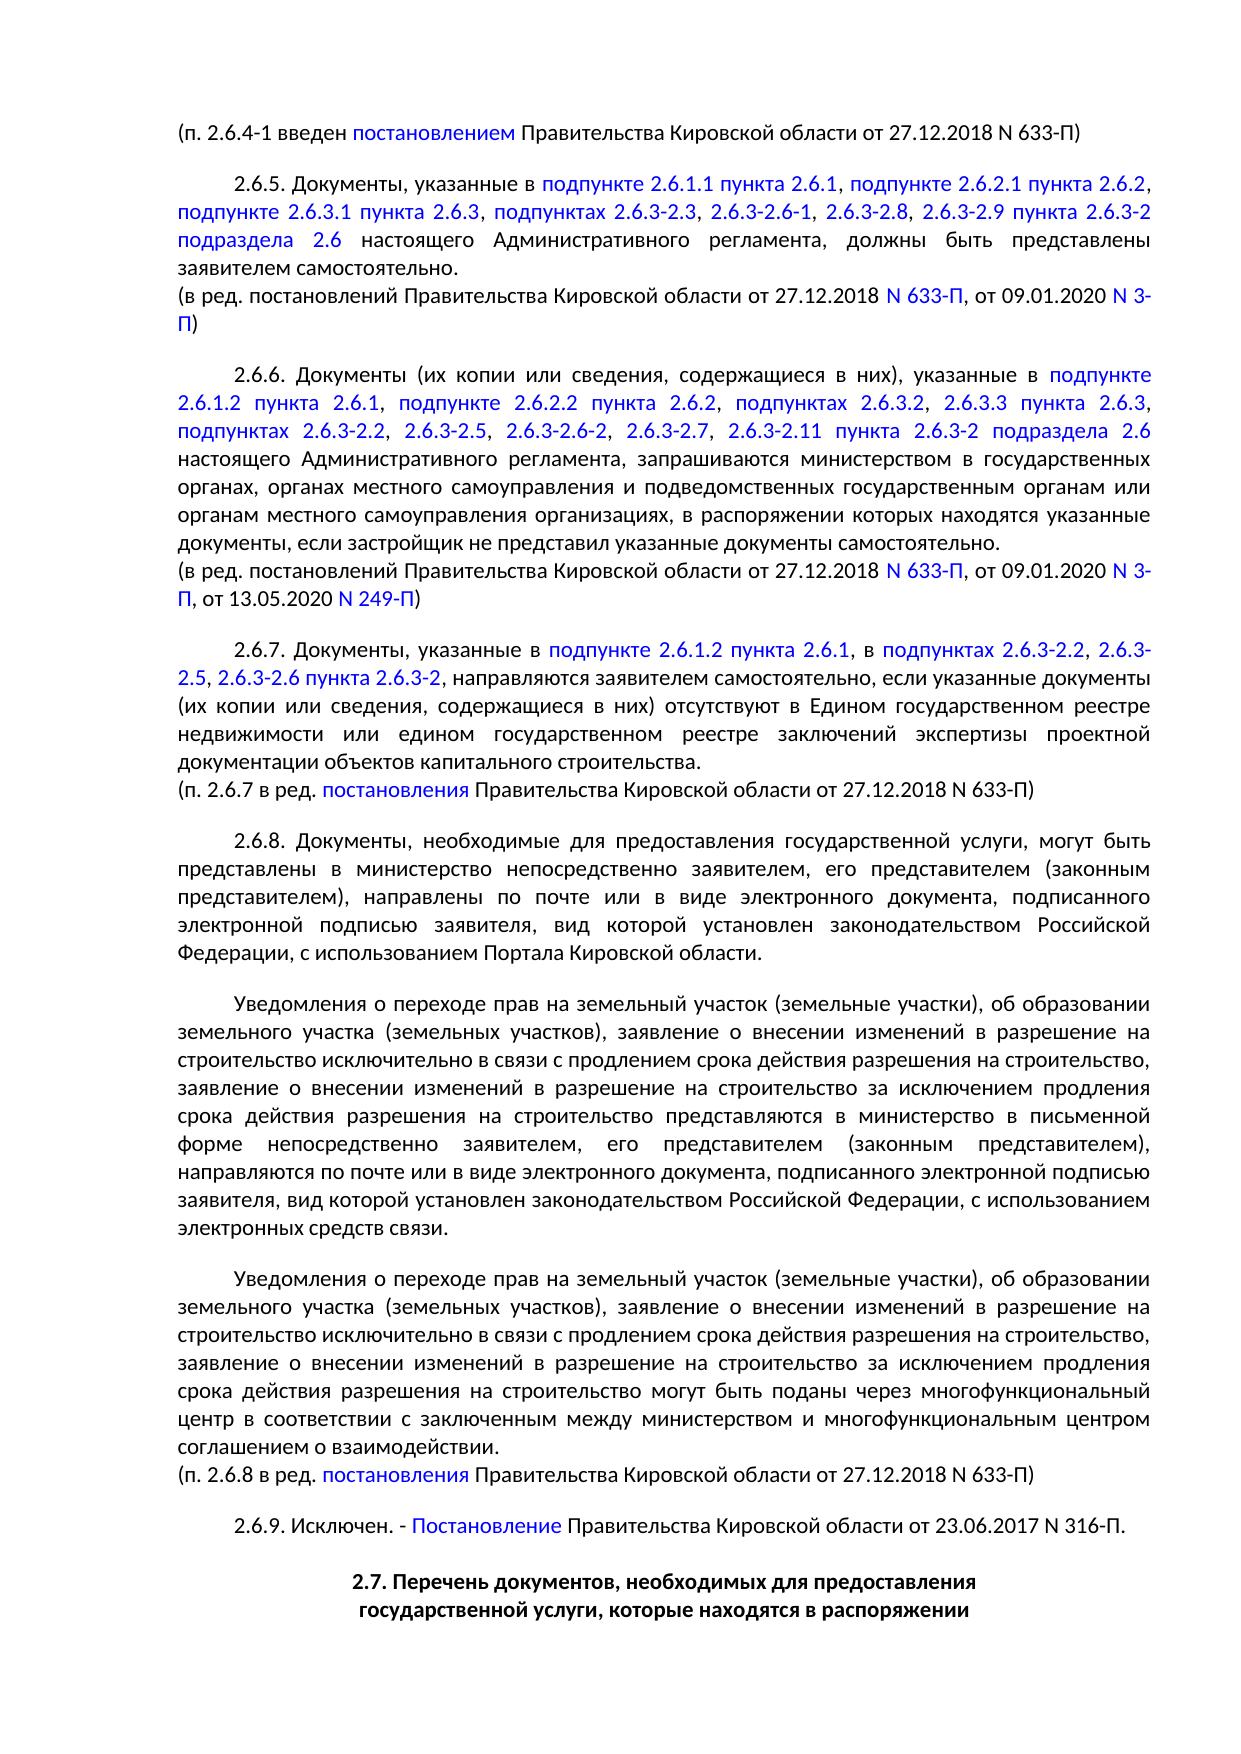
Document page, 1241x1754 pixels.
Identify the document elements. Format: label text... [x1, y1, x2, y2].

text 2.6.9. Исключен. - Постановление Правительства Кировской области от 23.06.2017 N 316-П. [177, 1511, 1152, 1539]
title государственной услуги, которые находятся в распоряжении [177, 1596, 1152, 1623]
text (п. 2.6.4-1 введен постановлением Правительства Кировской области от 27.12.2018 N 633-П) [177, 118, 1152, 146]
text 2.6.6. Документы (их копии или сведения, содержащиеся в них), указанные в подпункте 2.6.1.2 пункта 2.6.1, подпункте 2.6.2.2 пункта 2.6.2, подпунктах 2.6.3.2, 2.6.3.3 пункта 2.6.3, подпунктах 2.6.3-2.2, 2.6.3-2.5, 2.6.3-2.6-2, 2.6.3-2.7, 2.6.3-2.11 пункта 2.6.3-2 подраздела 2.6 настоящего Административного регламента, запрашиваются министерством в государственных органах, органах местного самоуправления и подведомственных государственным органам или органам местного самоуправления организациях, в распоряжении которых находятся указанные документы, если застройщик не представил указанные документы самостоятельно. [177, 360, 1152, 556]
text 2.6.7. Документы, указанные в подпункте 2.6.1.2 пункта 2.6.1, в подпунктах 2.6.3-2.2, 2.6.3-2.5, 2.6.3-2.6 пункта 2.6.3-2, направляются заявителем самостоятельно, если указанные документы (их копии или сведения, содержащиеся в них) отсутствуют в Едином государственном реестре недвижимости или едином государственном реестре заключений экспертизы проектной документации объектов капитального строительства. [177, 635, 1152, 775]
text (в ред. постановлений Правительства Кировской области от 27.12.2018 N 633-П, от 09.01.2020 N 3-П, от 13.05.2020 N 249-П) [177, 556, 1152, 612]
text Уведомления о переходе прав на земельный участок (земельные участки), об образовании земельного участка (земельных участков), заявление о внесении изменений в разрешение на строительство исключительно в связи с продлением срока действия разрешения на строительство, заявление о внесении изменений в разрешение на строительство за исключением продления срока действия разрешения на строительство представляются в министерство в письменной форме непосредственно заявителем, его представителем (законным представителем), направляются по почте или в виде электронного документа, подписанного электронной подписью заявителя, вид которой установлен законодательством Российской Федерации, с использованием электронных средств связи. [177, 989, 1152, 1241]
text (п. 2.6.7 в ред. постановления Правительства Кировской области от 27.12.2018 N 633-П) [177, 775, 1152, 803]
text Уведомления о переходе прав на земельный участок (земельные участки), об образовании земельного участка (земельных участков), заявление о внесении изменений в разрешение на строительство исключительно в связи с продлением срока действия разрешения на строительство, заявление о внесении изменений в разрешение на строительство за исключением продления срока действия разрешения на строительство могут быть поданы через многофункциональный центр в соответствии с заключенным между министерством и многофункциональным центром соглашением о взаимодействии. [177, 1264, 1152, 1461]
text 2.6.5. Документы, указанные в подпункте 2.6.1.1 пункта 2.6.1, подпункте 2.6.2.1 пункта 2.6.2, подпункте 2.6.3.1 пункта 2.6.3, подпунктах 2.6.3-2.3, 2.6.3-2.6-1, 2.6.3-2.8, 2.6.3-2.9 пункта 2.6.3-2 подраздела 2.6 настоящего Административного регламента, должны быть представлены заявителем самостоятельно. [177, 169, 1152, 281]
title 2.7. Перечень документов, необходимых для предоставления [177, 1567, 1152, 1596]
text (п. 2.6.8 в ред. постановления Правительства Кировской области от 27.12.2018 N 633-П) [177, 1461, 1152, 1488]
text 2.6.8. Документы, необходимые для предоставления государственной услуги, могут быть представлены в министерство непосредственно заявителем, его представителем (законным представителем), направлены по почте или в виде электронного документа, подписанного электронной подписью заявителя, вид которой установлен законодательством Российской Федерации, с использованием Портала Кировской области. [177, 826, 1152, 966]
text (в ред. постановлений Правительства Кировской области от 27.12.2018 N 633-П, от 09.01.2020 N 3-П) [177, 281, 1152, 337]
